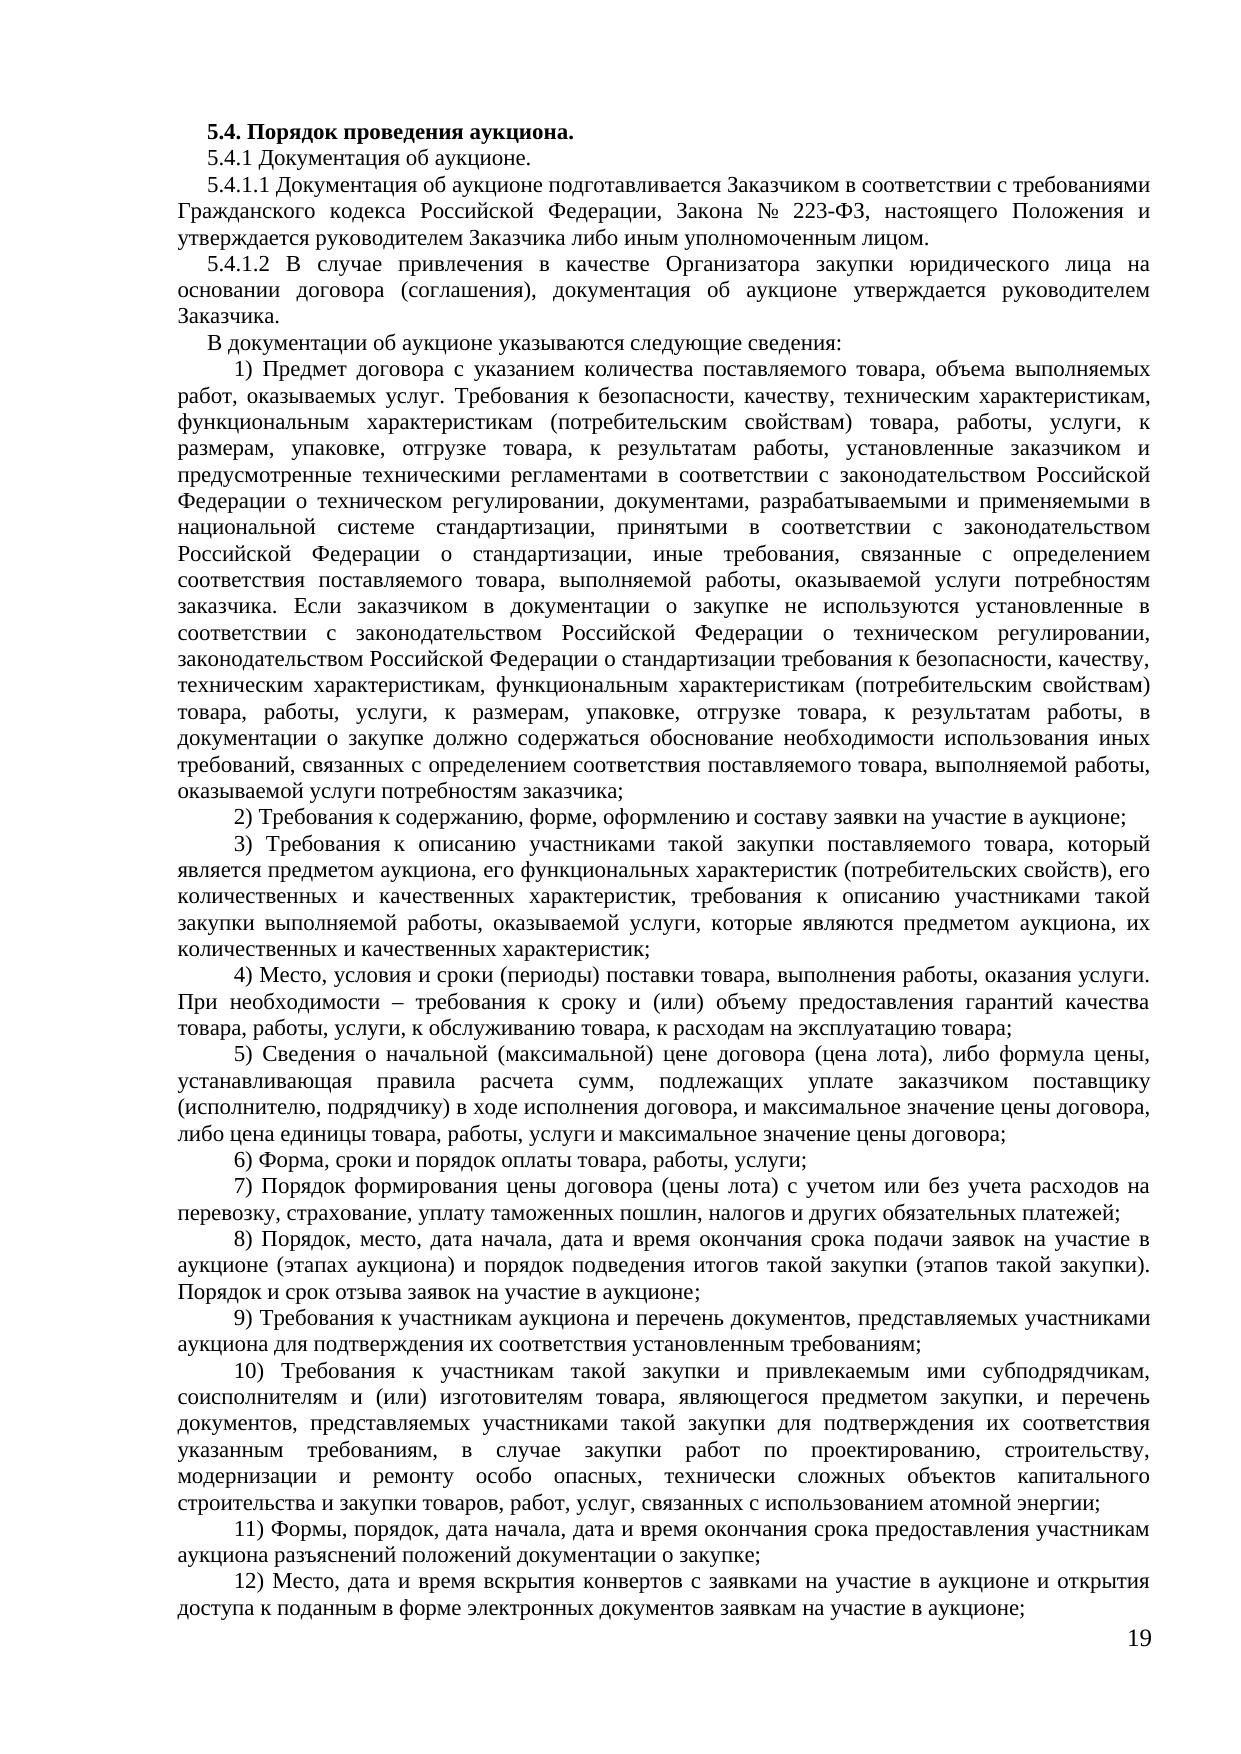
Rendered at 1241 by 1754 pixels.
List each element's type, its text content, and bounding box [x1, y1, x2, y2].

text 5.4.1 Документация об аукционе. [177, 144, 1152, 171]
text 5) Сведения о начальной (максимальной) цене договора (цена лота), либо формула цены, устанавливающая правила расчета сумм, подлежащих уплате заказчиком поставщику (исполнителю, подрядчику) в ходе исполнения договора, и максимальное значение цены договора, либо цена единицы товара, работы, услуги и максимальное значение цены договора; [177, 1041, 1152, 1146]
text 1) Предмет договора с указанием количества поставляемого товара, объема выполняемых работ, оказываемых услуг. Требования к безопасности, качеству, техническим характеристикам, функциональным характеристикам (потребительским свойствам) товара, работы, услуги, к размерам, упаковке, отгрузке товара, к результатам работы, установленные заказчиком и предусмотренные техническими регламентами в соответствии с законодательством Российской Федерации о техническом регулировании, документами, разрабатываемыми и применяемыми в национальной системе стандартизации, принятыми в соответствии с законодательством Российской Федерации о стандартизации, иные требования, связанные с определением соответствия поставляемого товара, выполняемой работы, оказываемой услуги потребностям заказчика. Если заказчиком в документации о закупке не используются установленные в соответствии с законодательством Российской Федерации о техническом регулировании, законодательством Российской Федерации о стандартизации требования к безопасности, качеству, техническим характеристикам, функциональным характеристикам (потребительским свойствам) товара, работы, услуги, к размерам, упаковке, отгрузке товара, к результатам работы, в документации о закупке должно содержаться обоснование необходимости использования иных требований, связанных с определением соответствия поставляемого товара, выполняемой работы, оказываемой услуги потребностям заказчика; [177, 355, 1152, 803]
text 5.4.1.2 В случае привлечения в качестве Организатора закупки юридического лица на основании договора (соглашения), документация об аукционе утверждается руководителем Заказчика. [177, 250, 1152, 329]
text 10) Требования к участникам такой закупки и привлекаемым ими субподрядчикам, соисполнителям и (или) изготовителям товара, являющегося предметом закупки, и перечень документов, представляемых участниками такой закупки для подтверждения их соответствия указанным требованиям, в случае закупки работ по проектированию, строительству, модернизации и ремонту особо опасных, технически сложных объектов капитального строительства и закупки товаров, работ, услуг, связанных с использованием атомной энергии; [177, 1357, 1152, 1515]
text 4) Место, условия и сроки (периоды) поставки товара, выполнения работы, оказания услуги. При необходимости – требования к сроку и (или) объему предоставления гарантий качества товара, работы, услуги, к обслуживанию товара, к расходам на эксплуатацию товара; [177, 961, 1152, 1041]
text 11) Формы, порядок, дата начала, дата и время окончания срока предоставления участникам аукциона разъяснений положений документации о закупке; [177, 1515, 1152, 1568]
text 8) Порядок, место, дата начала, дата и время окончания срока подачи заявок на участие в аукционе (этапах аукциона) и порядок подведения итогов такой закупки (этапов такой закупки). Порядок и срок отзыва заявок на участие в аукционе; [177, 1225, 1152, 1304]
text 6) Форма, сроки и порядок оплаты товара, работы, услуги; [177, 1146, 1152, 1172]
text 12) Место, дата и время вскрытия конвертов с заявками на участие в аукционе и открытия доступа к поданным в форме электронных документов заявкам на участие в аукционе; [177, 1568, 1152, 1620]
text В документации об аукционе указываются следующие сведения: [177, 329, 1152, 355]
text 3) Требования к описанию участниками такой закупки поставляемого товара, который является предметом аукциона, его функциональных характеристик (потребительских свойств), его количественных и качественных характеристик, требования к описанию участниками такой закупки выполняемой работы, оказываемой услуги, которые являются предметом аукциона, их количественных и качественных характеристик; [177, 830, 1152, 961]
text 9) Требования к участникам аукциона и перечень документов, представляемых участниками аукциона для подтверждения их соответствия установленным требованиям; [177, 1304, 1152, 1357]
subtitle 5.4. Порядок проведения аукциона. [177, 118, 1152, 144]
text 5.4.1.1 Документация об аукционе подготавливается Заказчиком в соответствии с требованиями Гражданского кодекса Российской Федерации, Закона № 223-ФЗ, настоящего Положения и утверждается руководителем Заказчика либо иным уполномоченным лицом. [177, 171, 1152, 250]
text 2) Требования к содержанию, форме, оформлению и составу заявки на участие в аукционе; [177, 803, 1152, 830]
text 7) Порядок формирования цены договора (цены лота) с учетом или без учета расходов на перевозку, страхование, уплату таможенных пошлин, налогов и других обязательных платежей; [177, 1172, 1152, 1225]
